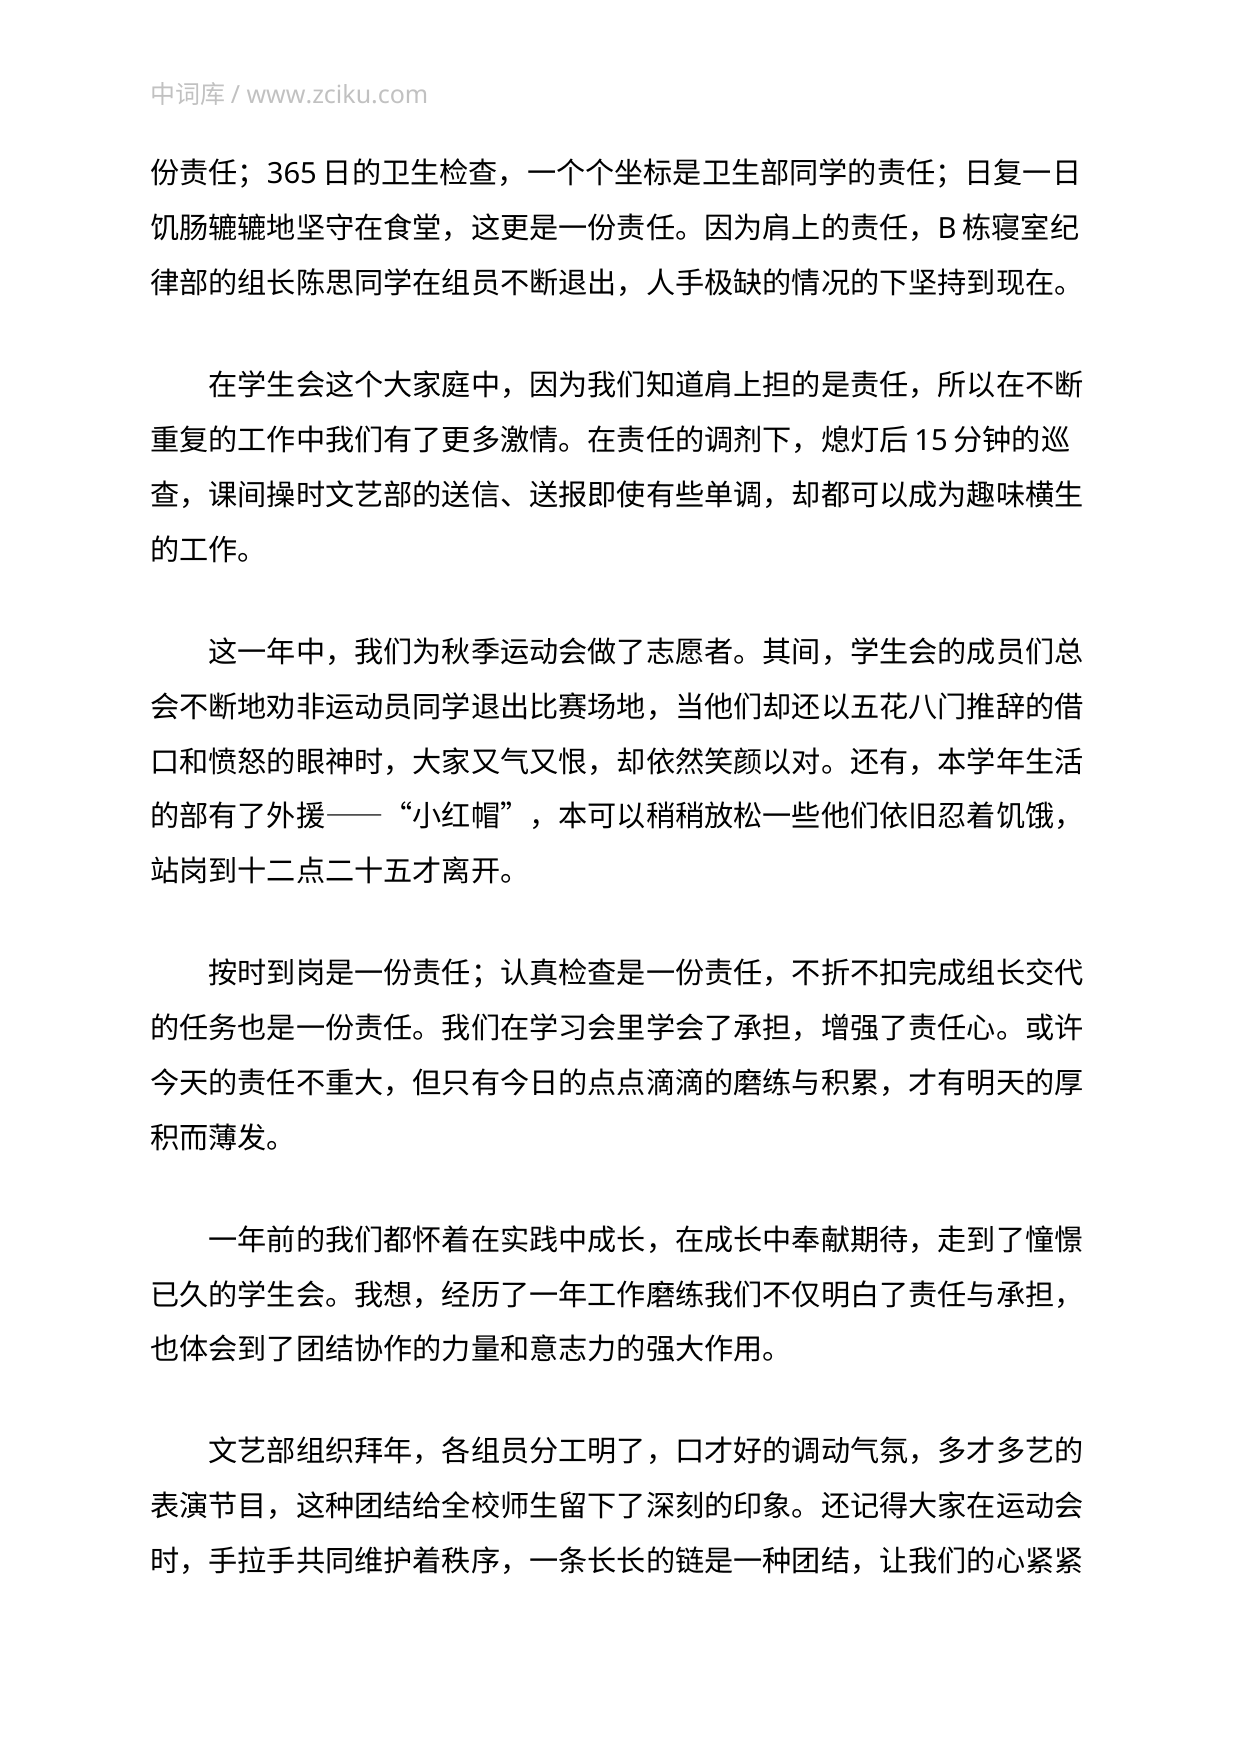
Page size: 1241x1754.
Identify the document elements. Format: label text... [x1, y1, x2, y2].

text 在学生会这个大家庭中，因为我们知道肩上担的是责任，所以在不断重复的工作中我们有了更多激情。在责任的调剂下，熄灯后15分钟的巡查，课间操时文艺部的送信、送报即使有些单调，却都可以成为趣味横生的工作。 [150, 362, 1090, 569]
text 这一年中，我们为秋季运动会做了志愿者。其间，学生会的成员们总会不断地劝非运动员同学退出比赛场地，当他们却还以五花八门推辞的借口和愤怒的眼神时，大家又气又恨，却依然笑颜以对。还有，本学年生活的部有了外援——“小红帽”，本可以稍稍放松一些他们依旧忍着饥饿，站岗到十二点二十五才离开。 [150, 628, 1090, 890]
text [150, 150, 1090, 302]
text 一年前的我们都怀着在实践中成长，在成长中奉献期待，走到了憧憬已久的学生会。我想，经历了一年工作磨练我们不仅明白了责任与承担，也体会到了团结协作的力量和意志力的强大作用。 [150, 1216, 1090, 1368]
text 按时到岗是一份责任；认真检查是一份责任，不折不扣完成组长交代的任务也是一份责任。我们在学习会里学会了承担，增强了责任心。或许今天的责任不重大，但只有今日的点点滴滴的磨练与积累，才有明天的厚积而薄发。 [150, 950, 1090, 1157]
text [150, 1428, 1090, 1580]
